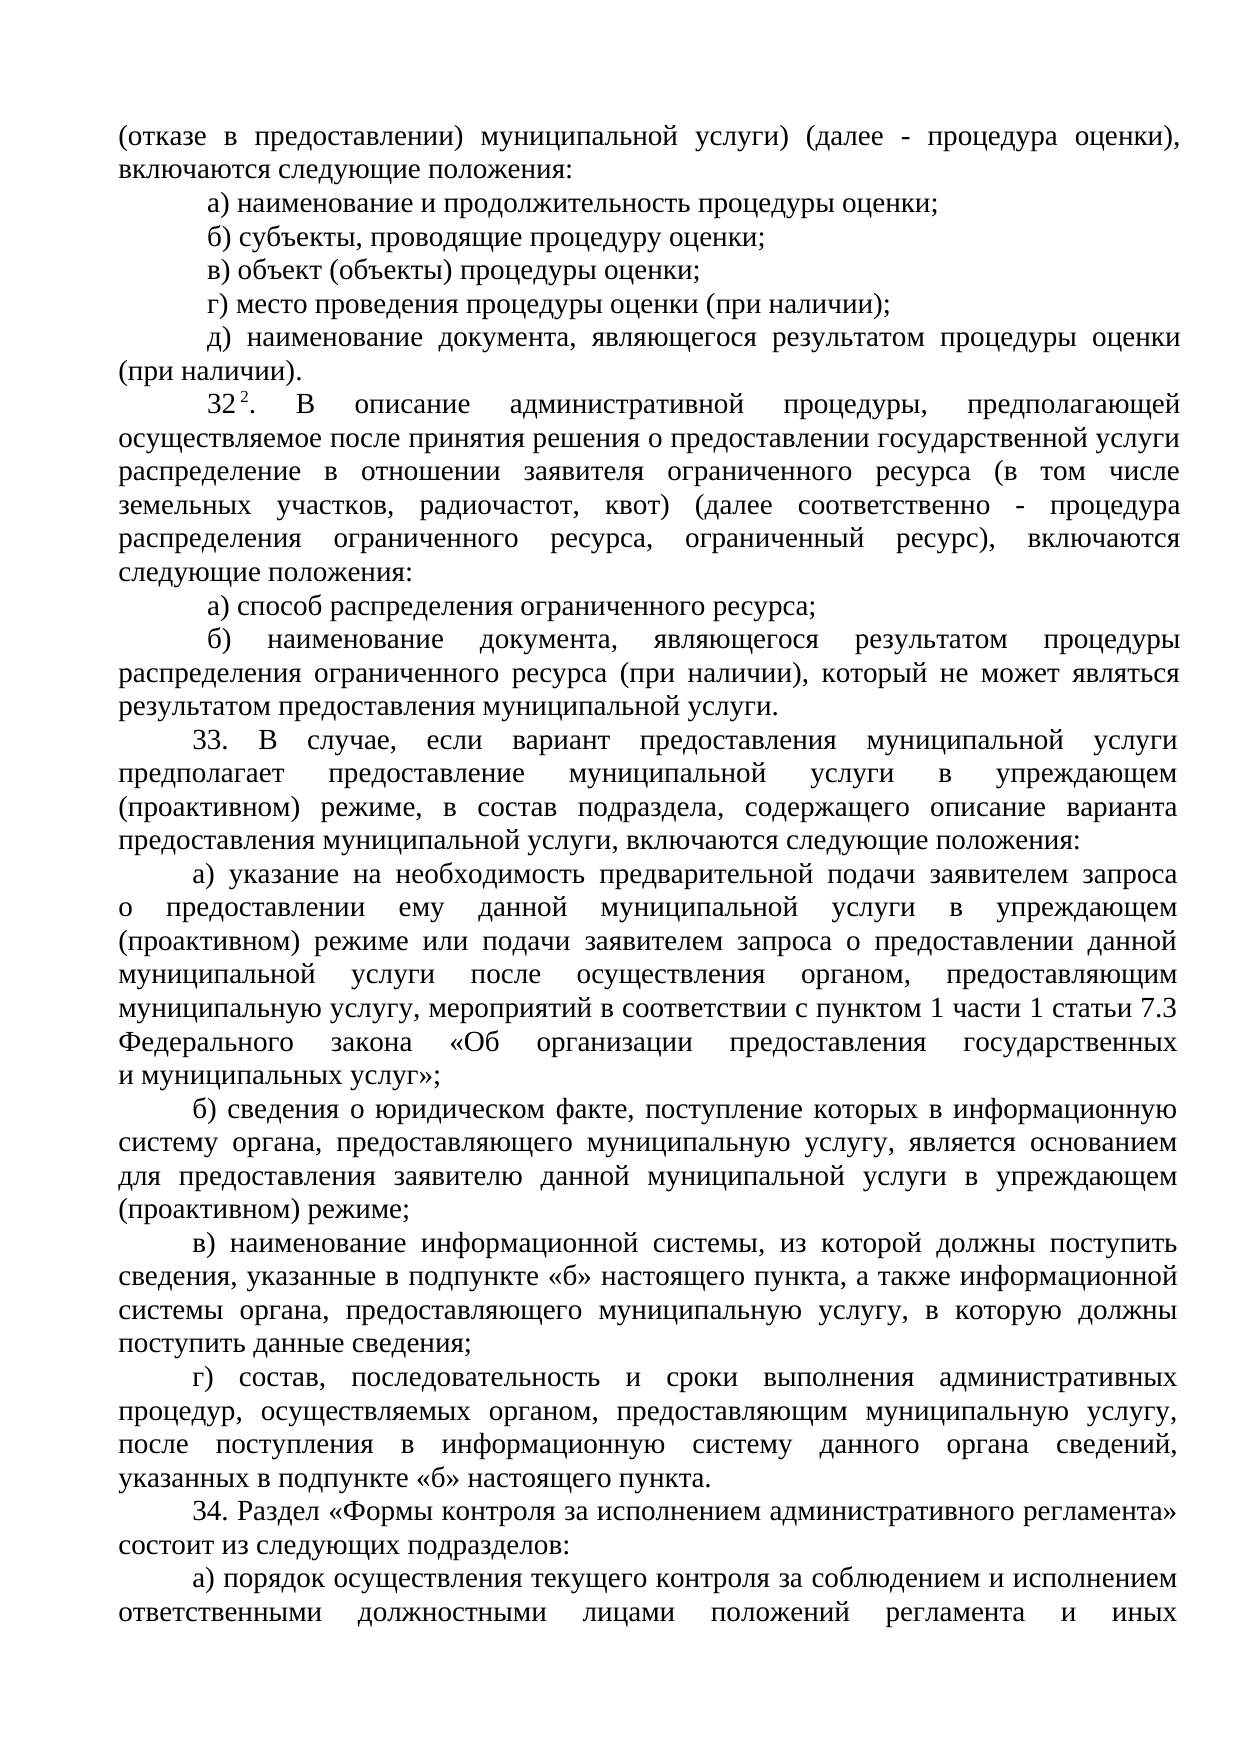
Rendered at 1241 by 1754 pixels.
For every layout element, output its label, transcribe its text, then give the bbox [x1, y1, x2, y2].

text а) способ распределения ограниченного ресурса; [118, 588, 1181, 621]
text 32 2. В описание административной процедуры, предполагающей осуществляемое после принятия решения о предоставлении государственной услуги распределение в отношении заявителя ограниченного ресурса (в том числе земельных участков, радиочастот, квот) (далее соответственно - процедура распределения ограниченного ресурса, ограниченный ресурс), включаются следующие положения: [118, 386, 1181, 588]
text б) наименование документа, являющегося результатом процедуры распределения ограниченного ресурса (при наличии), который не может являться результатом предоставления муниципальной услуги. [118, 621, 1181, 722]
text 34. Раздел «Формы контроля за исполнением административного регламента» состоит из следующих подразделов: [118, 1493, 1178, 1560]
text 33. В случае, если вариант предоставления муниципальной услуги предполагает предоставление муниципальной услуги в упреждающем (проактивном) режиме, в состав подраздела, содержащего описание варианта предоставления муниципальной услуги, включаются следующие положения: [118, 722, 1178, 856]
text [118, 118, 1181, 185]
text г) место проведения процедуры оценки (при наличии); [118, 286, 1181, 319]
text б) сведения о юридическом факте, поступление которых в информационную систему органа, предоставляющего муниципальную услугу, является основанием для предоставления заявителю данной муниципальной услуги в упреждающем (проактивном) режиме; [118, 1091, 1178, 1225]
text в) объект (объекты) процедуры оценки; [118, 252, 1181, 286]
text в) наименование информационной системы, из которой должны поступить сведения, указанные в подпункте «б» настоящего пункта, а также информационной системы органа, предоставляющего муниципальную услугу, в которую должны поступить данные сведения; [118, 1225, 1178, 1359]
text г) состав, последовательность и сроки выполнения административных процедур, осуществляемых органом, предоставляющим муниципальную услугу, после поступления в информационную систему данного органа сведений, указанных в подпункте «б» настоящего пункта. [118, 1359, 1178, 1493]
text а) указание на необходимость предварительной подачи заявителем запроса о предоставлении ему данной муниципальной услуги в упреждающем (проактивном) режиме или подачи заявителем запроса о предоставлении данной муниципальной услуги после осуществления органом, предоставляющим муниципальную услугу, мероприятий в соответствии с пунктом 1 части 1 статьи 7.3 Федерального закона «Об организации предоставления государственных и муниципальных услуг»; [118, 856, 1178, 1091]
text а) наименование и продолжительность процедуры оценки; [118, 185, 1181, 219]
text д) наименование документа, являющегося результатом процедуры оценки (при наличии). [118, 319, 1181, 386]
text б) субъекты, проводящие процедуру оценки; [118, 219, 1181, 252]
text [118, 1560, 1178, 1627]
